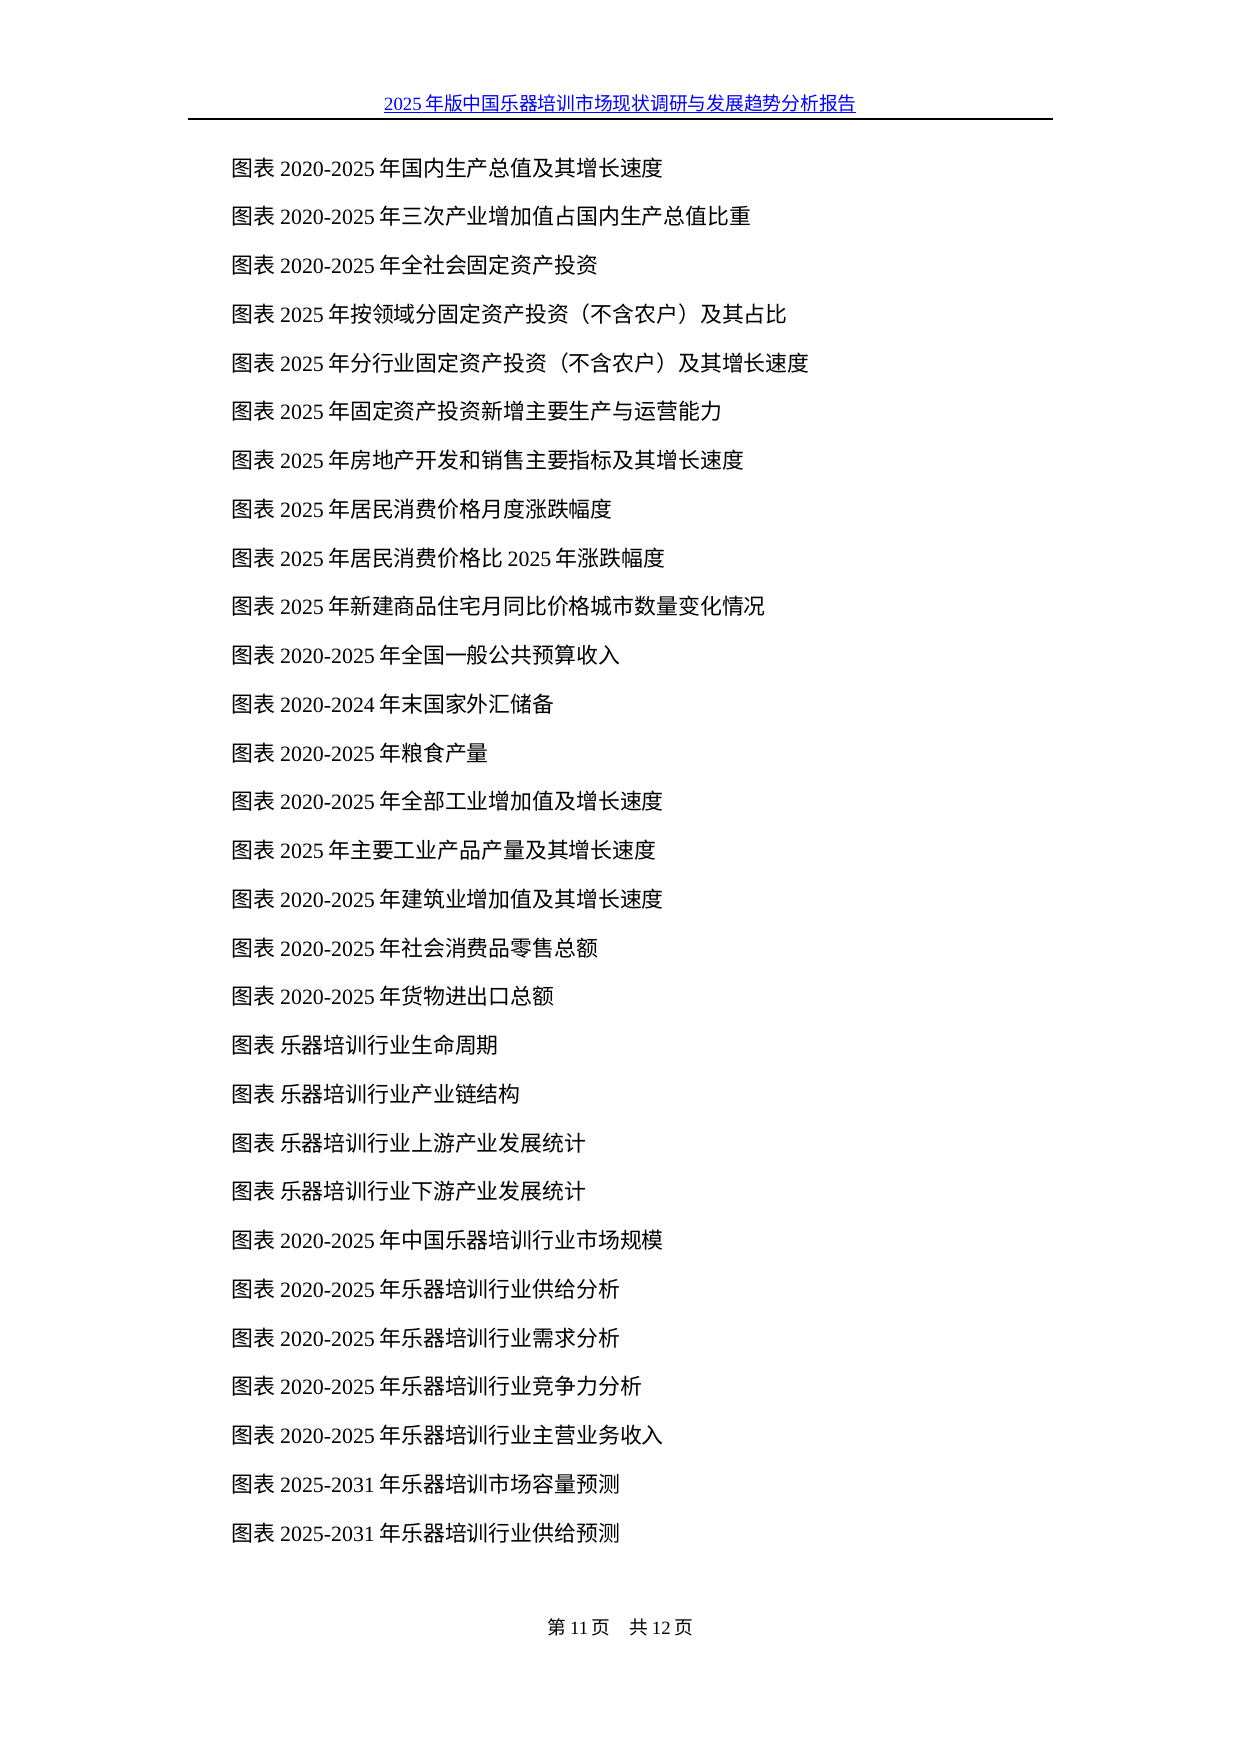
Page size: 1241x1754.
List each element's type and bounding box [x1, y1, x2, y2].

text [187, 150, 1053, 1548]
